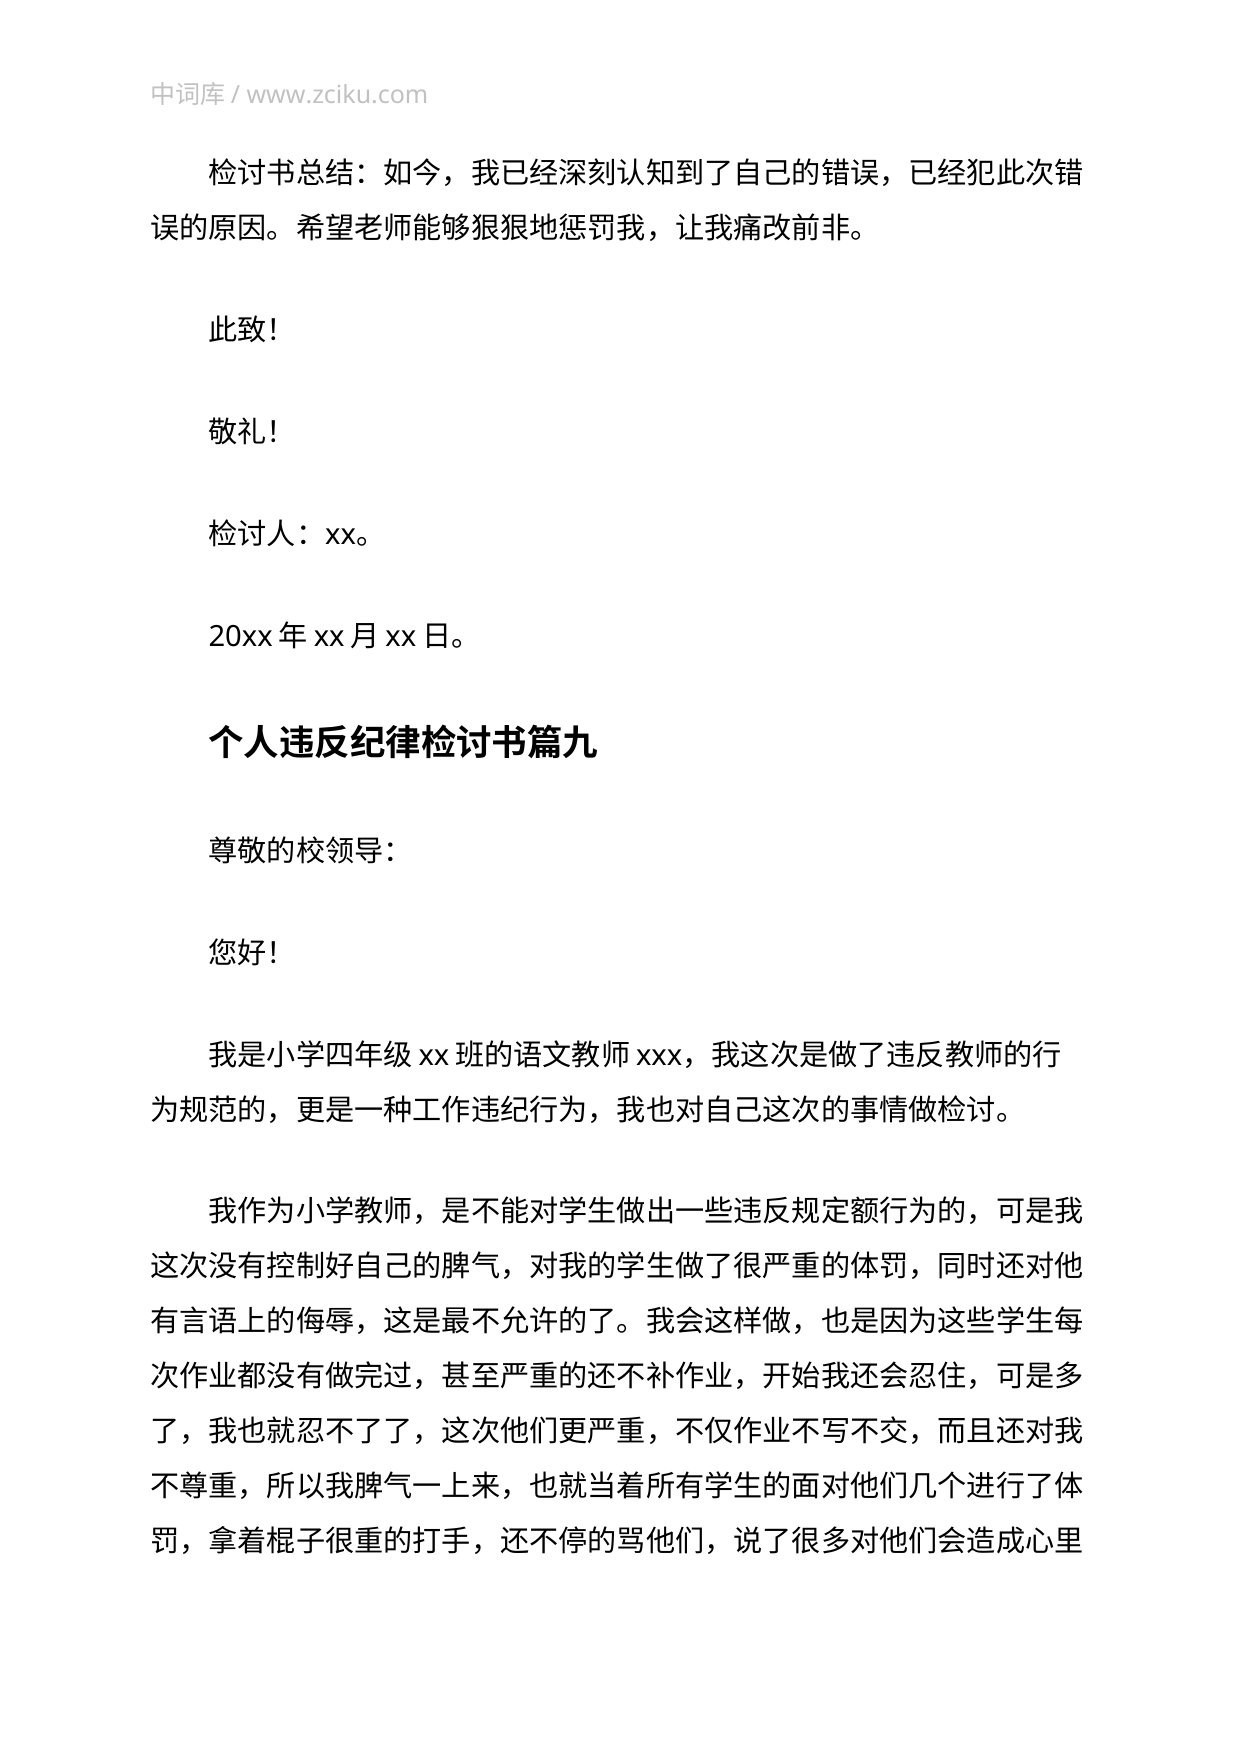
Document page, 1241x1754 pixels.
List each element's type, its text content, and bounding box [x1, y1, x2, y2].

text 您好！ [150, 929, 1090, 972]
text 此致！ [150, 307, 1090, 349]
text 检讨人：xx。 [150, 510, 1090, 553]
text 敬礼！ [150, 408, 1090, 451]
text 检讨书总结：如今，我已经深刻认知到了自己的错误，已经犯此次错误的原因。希望老师能够狠狠地惩罚我，让我痛改前非。 [150, 150, 1090, 247]
text 20xx年xx月xx日。 [150, 612, 1090, 654]
text 我是小学四年级xx班的语文教师xxx，我这次是做了违反教师的行为规范的，更是一种工作违纪行为，我也对自己这次的事情做检讨。 [150, 1031, 1090, 1128]
text 尊敬的校领导： [150, 828, 1090, 870]
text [150, 1188, 1090, 1559]
text 个人违反纪律检讨书篇九 [150, 714, 1090, 765]
